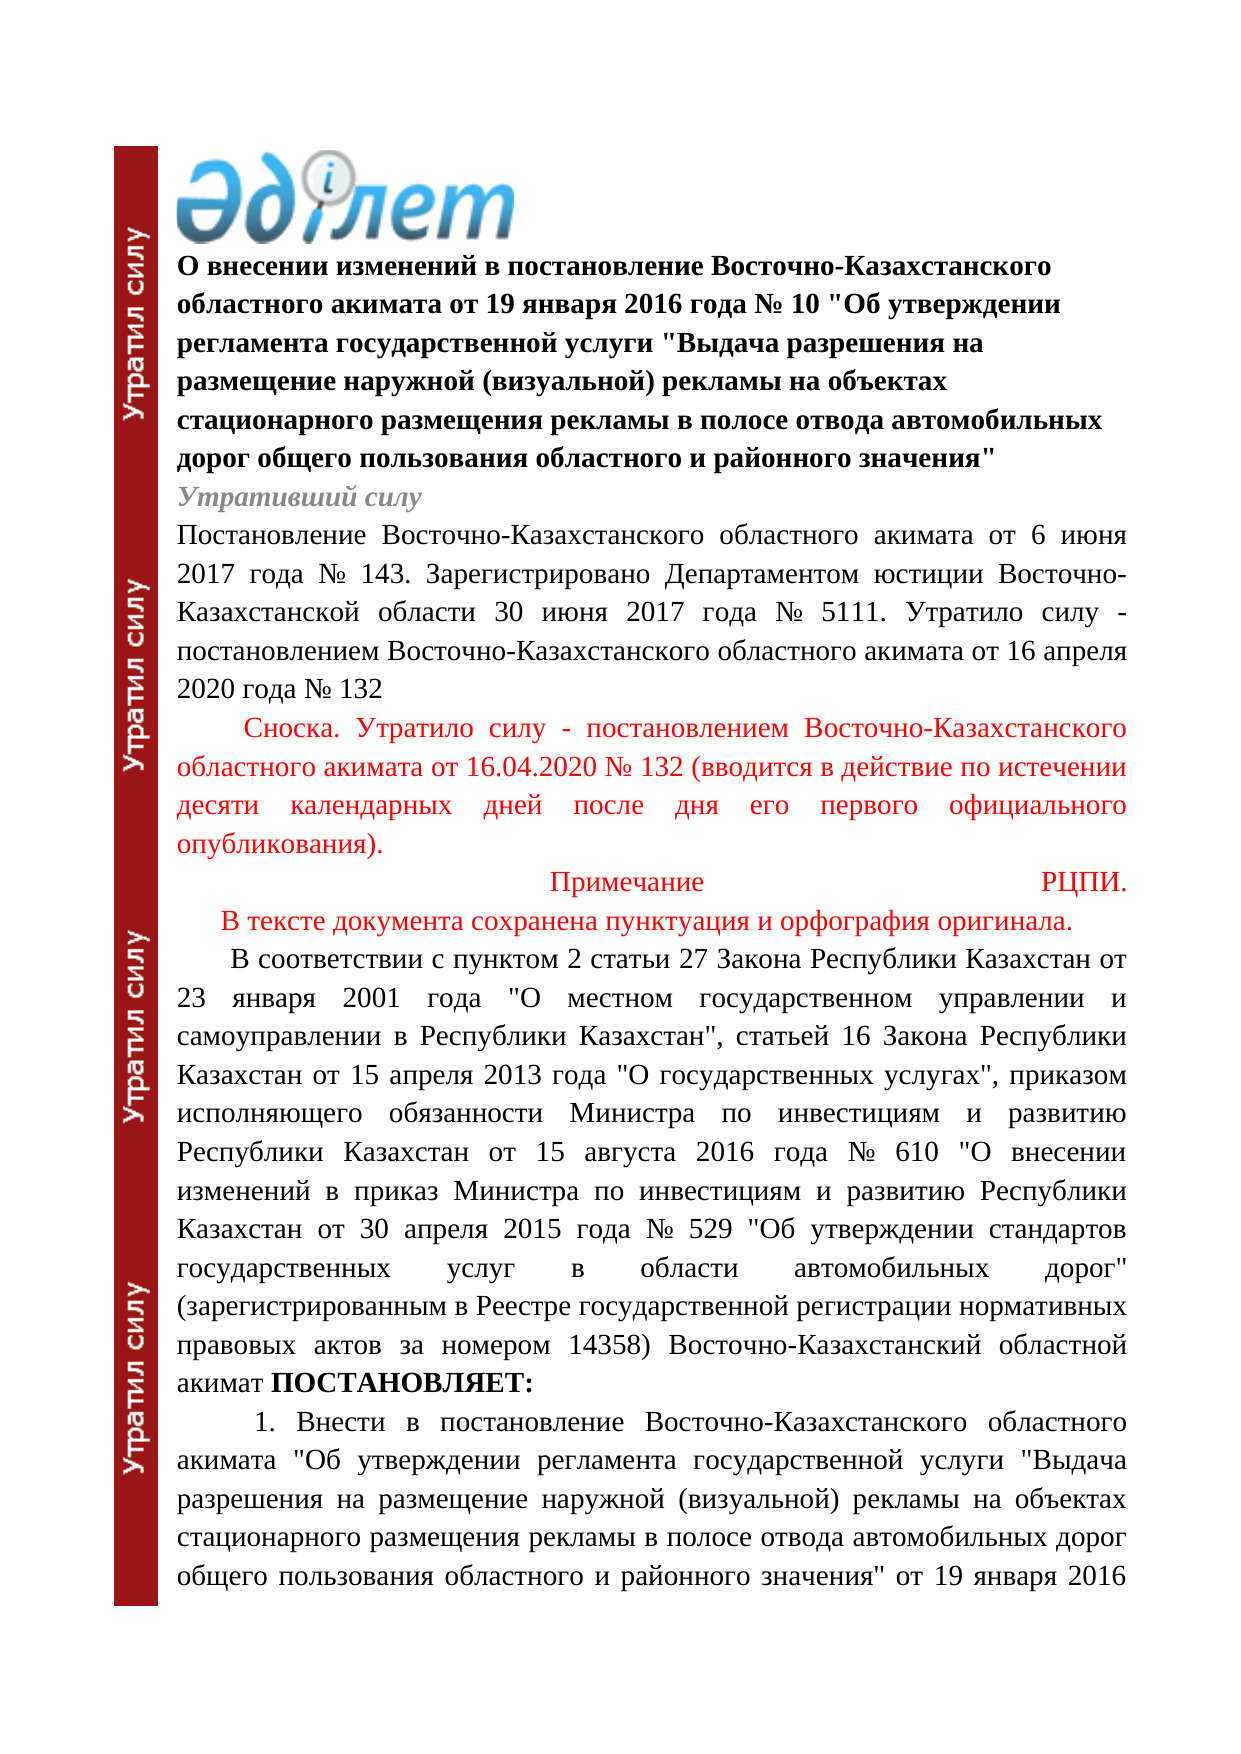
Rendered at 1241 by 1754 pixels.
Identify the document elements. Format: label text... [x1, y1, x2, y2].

text Постановление Восточно-Казахстанского областного акимата от 6 июня 2017 года № 143. Зарегистрировано Департаментом юстиции Восточно-Казахстанской области 30 июня 2017 года № 5111. Утратило силу - постановлением Восточно-Казахстанского областного акимата от 16 апреля 2020 года № 132 [112, 517, 1128, 705]
picture [114, 1399, 158, 1404]
picture [114, 474, 158, 479]
picture [114, 1592, 158, 1606]
text О внесении изменений в постановление Восточно-Казахстанского областного акимата от 19 января 2016 года № 10 "Об утверждении регламента государственной услуги "Выдача разрешения на размещение наружной (визуальной) рекламы на объектах стационарного размещения рекламы в полосе отвода автомобильных дорог общего пользования областного и районного значения" [112, 248, 1128, 474]
text Сноска. Утратило силу - постановлением Восточно-Казахстанского областного акимата от 16.04.2020 № 132 (вводится в действие по истечении десяти календарных дней после дня его первого официального опубликования). Примечание РЦПИ. В тексте документа сохранена пунктуация и орфография оригинала. [112, 710, 1128, 936]
picture [114, 936, 158, 941]
picture [114, 512, 158, 517]
text Утративший силу [112, 479, 1128, 512]
text В соответствии с пунктом 2 статьи 27 Закона Республики Казахстан от 23 января 2001 года "О местном государственном управлении и самоуправлении в Республики Казахстан", статьей 16 Закона Республики Казахстан от 15 апреля 2013 года "О государственных услугах", приказом исполняющего обязанности Министра по инвестициям и развитию Республики Казахстан от 15 августа 2016 года № 610 "О внесении изменений в приказ Министра по инвестициям и развитию Республики Казахстан от 30 апреля 2015 года № 529 "Об утверждении стандартов государственных услуг в области автомобильных дорог" (зарегистрированным в Реестре государственной регистрации нормативных правовых актов за номером 14358) Восточно-Казахстанский областной акимат ПОСТАНОВЛЯЕТ: [112, 941, 1128, 1399]
picture [114, 705, 158, 710]
picture [114, 146, 158, 248]
picture [176, 150, 515, 244]
